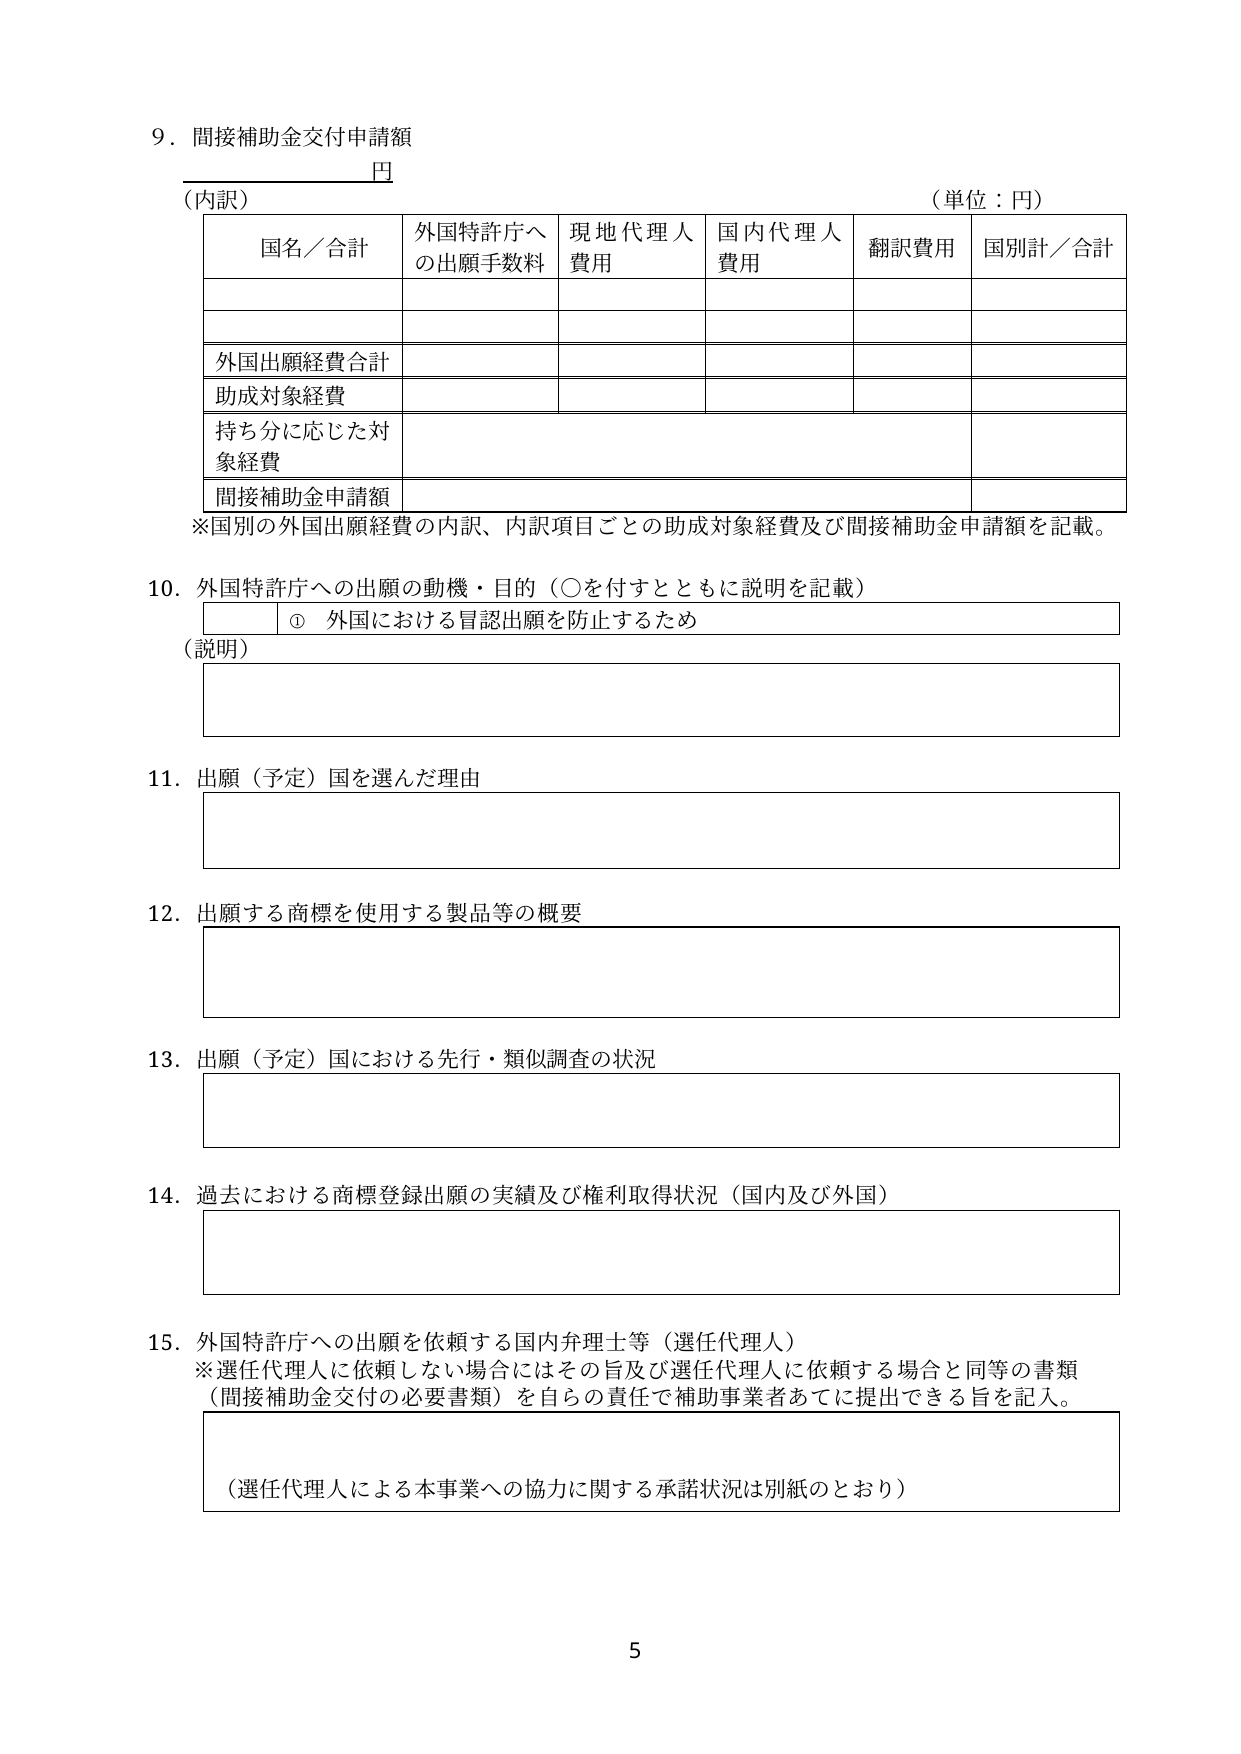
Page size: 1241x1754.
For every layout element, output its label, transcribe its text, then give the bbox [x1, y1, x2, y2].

table_cell 持ち分に応じた対象経費 [204, 414, 402, 477]
table_cell [559, 279, 705, 310]
table_header [204, 1074, 1119, 1147]
table_cell [403, 345, 558, 376]
table_cell [706, 279, 853, 310]
text 12．出願する商標を使用する製品等の概要 [148, 899, 1129, 926]
table_cell [403, 414, 971, 477]
table_header 翻訳費用 [854, 215, 971, 278]
text （説明） [148, 635, 1129, 663]
text ９．間接補助金交付申請額 [148, 118, 1122, 152]
table_header [204, 928, 1119, 1017]
table_cell [706, 379, 853, 411]
text ※選任代理人に依頼しない場合にはその旨及び選任代理人に依頼する場合と同等の書類 [148, 1356, 1129, 1384]
text 11．出願（予定）国を選んだ理由 [148, 764, 1129, 792]
table_cell [972, 379, 1126, 411]
table_header 現地代理人費用 [559, 215, 705, 278]
table_header 国別計／合計 [972, 215, 1126, 278]
table_header [204, 603, 277, 634]
text ※国別の外国出願経費の内訳、内訳項目ごとの助成対象経費及び間接補助金申請額を記載。 [191, 512, 1129, 540]
table_cell 助成対象経費 [204, 379, 402, 411]
table_cell [403, 311, 558, 342]
table_header [204, 1211, 1119, 1293]
table_cell [972, 414, 1126, 477]
text （間接補助金交付の必要書類）を自らの責任で補助事業者あてに提出できる旨を記入。 [148, 1384, 1129, 1411]
table_cell 外国出願経費合計 [204, 345, 402, 376]
table_cell [854, 311, 971, 342]
table_header [204, 664, 1119, 736]
table_cell [403, 279, 558, 310]
table_header 国名／合計 [204, 215, 402, 278]
table_header [204, 793, 1119, 868]
table_cell [854, 279, 971, 310]
table_cell [854, 379, 971, 411]
table_header （選任代理人による本事業への協力に関する承諾状況は別紙のとおり） [204, 1413, 1119, 1511]
table_cell [204, 311, 402, 342]
table_cell [403, 480, 971, 511]
text 15．外国特許庁への出願を依頼する国内弁理士等（選任代理人） [148, 1329, 1129, 1356]
table_cell [972, 311, 1126, 342]
table_cell [559, 311, 705, 342]
table_header 国内代理人費用 [706, 215, 853, 278]
table_cell 間接補助金申請額 [204, 480, 402, 511]
table_cell [204, 279, 402, 310]
text 14．過去における商標登録出願の実績及び権利取得状況（国内及び外国） [148, 1182, 1129, 1209]
text （内訳） （単位：円） [148, 187, 1137, 214]
table_cell [972, 279, 1126, 310]
table_cell [403, 379, 558, 411]
table_cell [972, 480, 1126, 511]
table_header 外国における冒認出願を防止するため [278, 603, 1119, 634]
table_header 外国特許庁への出願手数料 [403, 215, 558, 278]
table_cell [559, 345, 705, 376]
table_cell [854, 345, 971, 376]
text 円 [148, 152, 1122, 187]
table_cell [972, 345, 1126, 376]
table_cell [559, 379, 705, 411]
text 10．外国特許庁への出願の動機・目的（○を付すとともに説明を記載） [148, 574, 1129, 602]
table_cell [706, 345, 853, 376]
text 13．出願（予定）国における先行・類似調査の状況 [148, 1045, 1129, 1073]
table_cell [706, 311, 853, 342]
